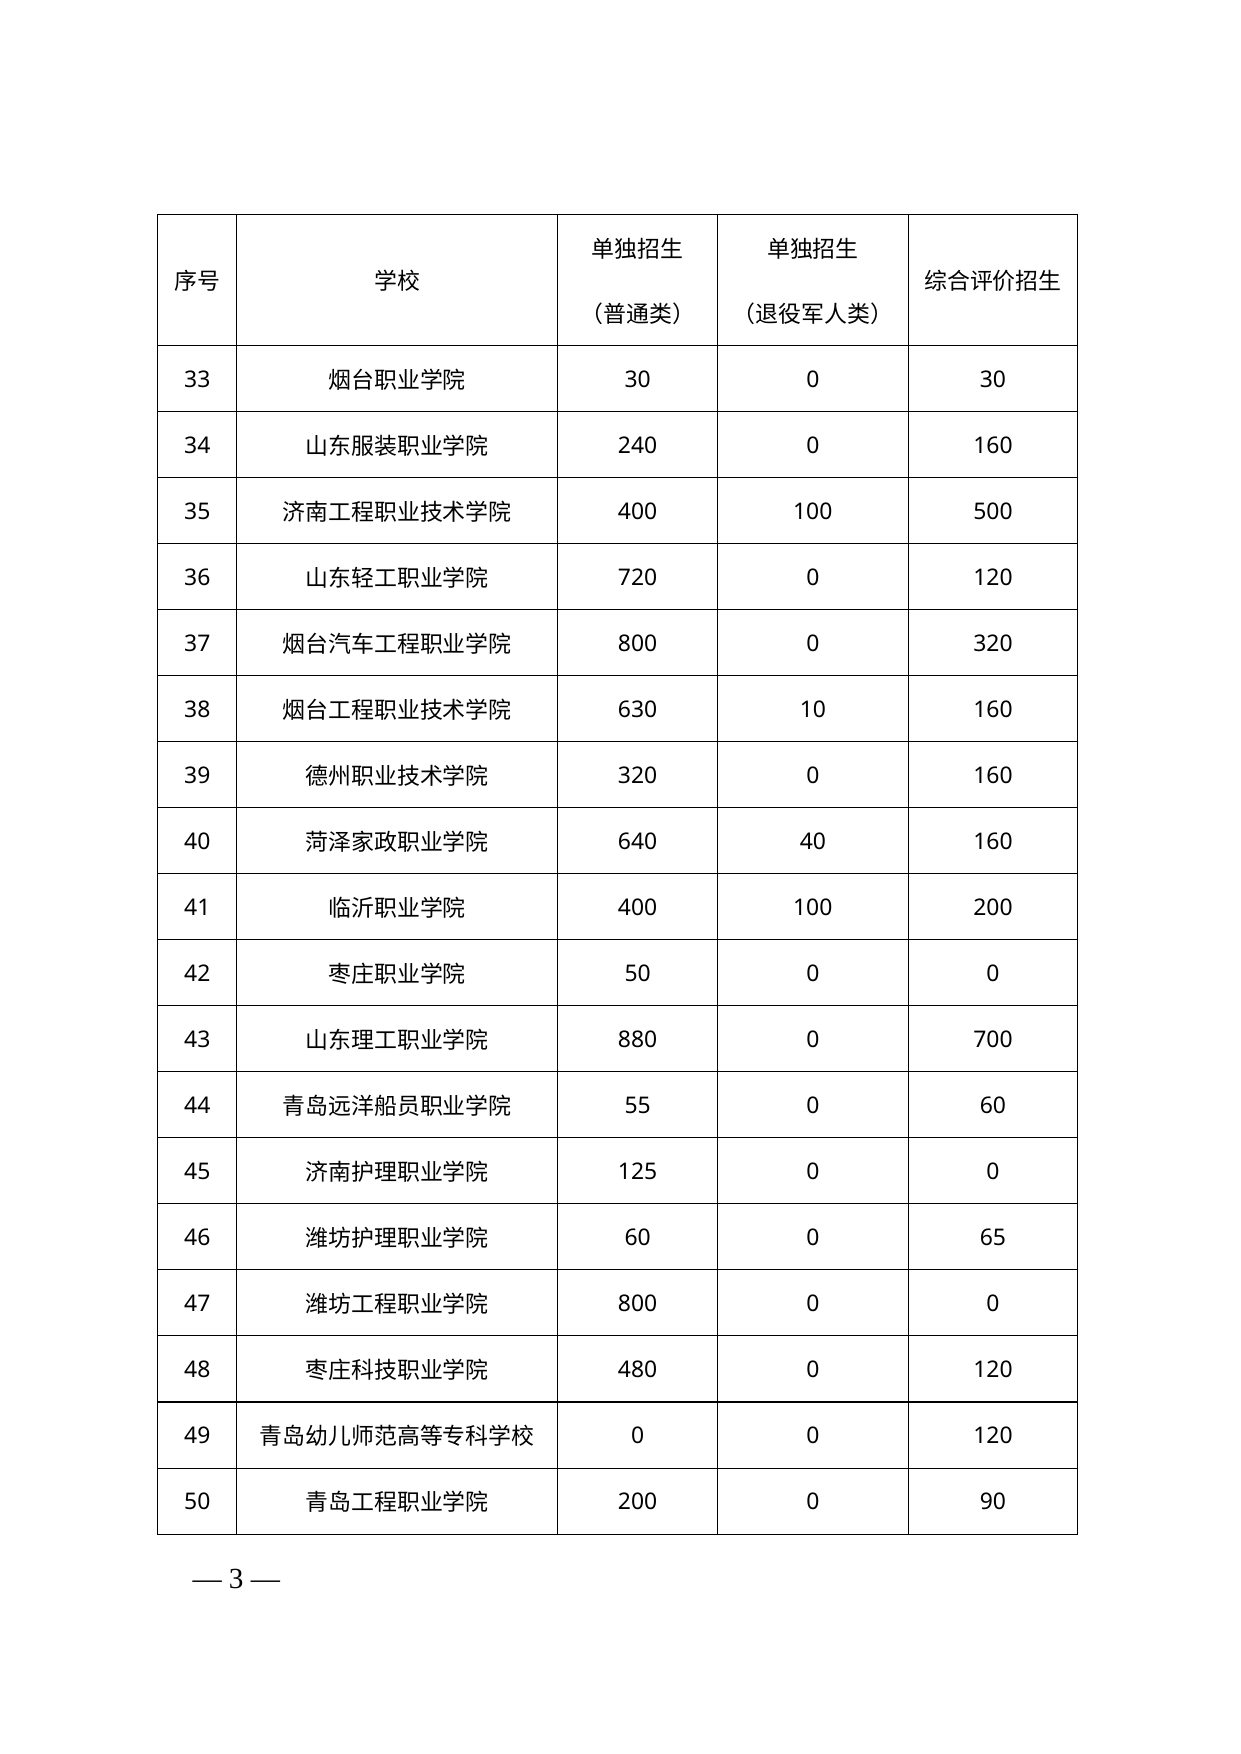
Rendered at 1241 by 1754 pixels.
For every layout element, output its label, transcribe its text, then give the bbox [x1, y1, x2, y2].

table_cell 42 [158, 940, 236, 1005]
table_cell 0 [718, 1138, 908, 1203]
table_cell 0 [718, 346, 908, 411]
table_cell 37 [158, 610, 236, 675]
table_cell 40 [158, 808, 236, 873]
table_cell 65 [909, 1204, 1077, 1269]
table_cell 480 [558, 1336, 717, 1401]
table_cell 41 [158, 874, 236, 939]
table_cell 潍坊护理职业学院 [237, 1204, 557, 1269]
table_header 综合评价招生 [909, 215, 1077, 345]
table_cell 44 [158, 1072, 236, 1137]
table_cell 48 [158, 1336, 236, 1401]
table_cell 47 [158, 1270, 236, 1335]
table_cell 30 [558, 346, 717, 411]
table_cell 40 [718, 808, 908, 873]
table_cell 0 [909, 940, 1077, 1005]
table_cell 43 [158, 1006, 236, 1071]
table_cell 55 [558, 1072, 717, 1137]
table_cell 0 [909, 1138, 1077, 1203]
table_cell 0 [718, 742, 908, 807]
table_cell 46 [158, 1204, 236, 1269]
table_cell 烟台职业学院 [237, 346, 557, 411]
table_cell 100 [718, 478, 908, 543]
table_cell 济南工程职业技术学院 [237, 478, 557, 543]
table_header 单独招生 （普通类） [558, 215, 717, 345]
table_cell 125 [558, 1138, 717, 1203]
table_cell 10 [718, 676, 908, 741]
table_cell 400 [558, 874, 717, 939]
table_cell 临沂职业学院 [237, 874, 557, 939]
table_cell 0 [718, 1006, 908, 1071]
table_cell 30 [909, 346, 1077, 411]
table_cell 35 [158, 478, 236, 543]
table_cell 烟台汽车工程职业学院 [237, 610, 557, 675]
table_cell 0 [718, 412, 908, 477]
table_header 学校 [237, 215, 557, 345]
table_cell 700 [909, 1006, 1077, 1071]
table_cell 0 [718, 1204, 908, 1269]
table_cell 枣庄职业学院 [237, 940, 557, 1005]
table_cell 800 [558, 1270, 717, 1335]
table_cell 济南护理职业学院 [237, 1138, 557, 1203]
table_cell 山东服装职业学院 [237, 412, 557, 477]
table_cell 60 [909, 1072, 1077, 1137]
table_cell 山东理工职业学院 [237, 1006, 557, 1071]
table_cell 青岛幼儿师范高等专科学校 [237, 1403, 557, 1467]
table_cell 山东轻工职业学院 [237, 544, 557, 609]
table_cell 240 [558, 412, 717, 477]
table_cell 50 [558, 940, 717, 1005]
table_cell 720 [558, 544, 717, 609]
table_cell 120 [909, 1403, 1077, 1467]
table_cell 0 [718, 940, 908, 1005]
table_cell 0 [718, 1403, 908, 1467]
table_cell 33 [158, 346, 236, 411]
table_cell 400 [558, 478, 717, 543]
table_cell 36 [158, 544, 236, 609]
table_cell 0 [909, 1270, 1077, 1335]
table_cell 38 [158, 676, 236, 741]
table_cell 0 [718, 1469, 908, 1533]
table_header 单独招生 （退役军人类） [718, 215, 908, 345]
table_cell 烟台工程职业技术学院 [237, 676, 557, 741]
table_cell 120 [909, 1336, 1077, 1401]
table_cell 160 [909, 676, 1077, 741]
table_cell 青岛工程职业学院 [237, 1469, 557, 1533]
table_cell 潍坊工程职业学院 [237, 1270, 557, 1335]
table_cell 0 [718, 1072, 908, 1137]
table_cell 德州职业技术学院 [237, 742, 557, 807]
table_cell 200 [558, 1469, 717, 1533]
table_cell 0 [718, 1270, 908, 1335]
table_cell 630 [558, 676, 717, 741]
table_cell 160 [909, 412, 1077, 477]
table_cell 枣庄科技职业学院 [237, 1336, 557, 1401]
table_cell 120 [909, 544, 1077, 609]
table_cell 34 [158, 412, 236, 477]
table_cell 50 [158, 1469, 236, 1533]
table_cell 0 [718, 1336, 908, 1401]
table_cell 0 [558, 1403, 717, 1467]
table_cell 320 [558, 742, 717, 807]
table_cell 60 [558, 1204, 717, 1269]
table_cell 500 [909, 478, 1077, 543]
table_cell 青岛远洋船员职业学院 [237, 1072, 557, 1137]
table_cell 90 [909, 1469, 1077, 1533]
table_cell 800 [558, 610, 717, 675]
table_cell 880 [558, 1006, 717, 1071]
table_cell 100 [718, 874, 908, 939]
table_cell 200 [909, 874, 1077, 939]
table_cell 菏泽家政职业学院 [237, 808, 557, 873]
table_cell 160 [909, 742, 1077, 807]
table_cell 49 [158, 1403, 236, 1467]
table_cell 39 [158, 742, 236, 807]
table_cell 640 [558, 808, 717, 873]
table_cell 0 [718, 610, 908, 675]
table_header 序号 [158, 215, 236, 345]
table_cell 0 [718, 544, 908, 609]
table_cell 45 [158, 1138, 236, 1203]
table_cell 160 [909, 808, 1077, 873]
table_cell 320 [909, 610, 1077, 675]
